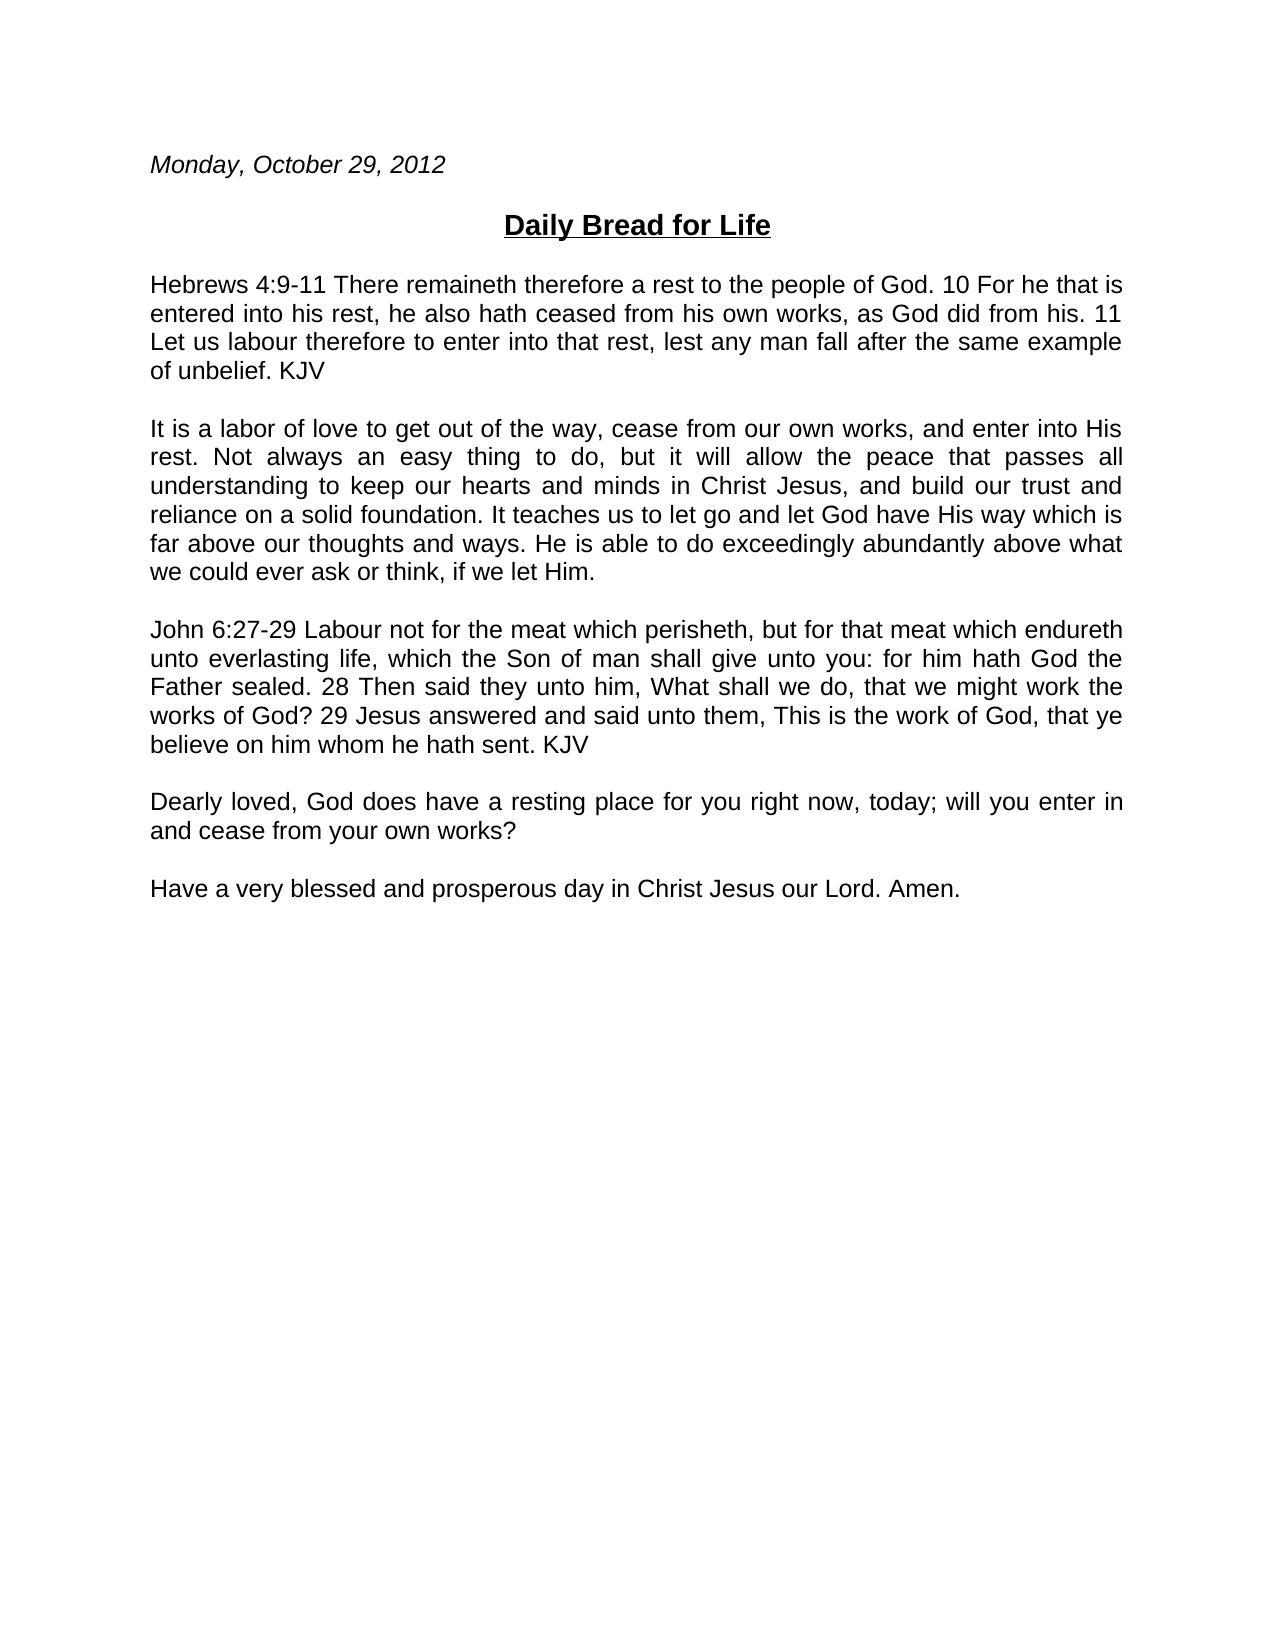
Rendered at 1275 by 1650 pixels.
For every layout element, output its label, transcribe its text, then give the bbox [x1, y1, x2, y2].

text Have a very blessed and prosperous day in Christ Jesus our Lord. Amen. [150, 873, 1125, 902]
text Daily Bread for Life [150, 207, 1125, 241]
text It is a labor of love to get out of the way, cease from our own works, and enter into His rest. Not always an easy thing to do, but it will allow the peace that passes all understanding to keep our hearts and minds in Christ Jesus, and build our trust and reliance on a solid foundation. It teaches us to let go and let God have His way which is far above our thoughts and ways. He is able to do exceedingly abundantly above what we could ever ask or think, if we let Him. [150, 413, 1125, 586]
text Dearly loved, God does have a resting place for you right now, today; will you enter in and cease from your own works? [150, 787, 1125, 845]
text John 6:27-29 Labour not for the meat which perisheth, but for that meat which endureth unto everlasting life, which the Son of man shall give unto you: for him hath God the Father sealed. 28 Then said they unto him, What shall we do, that we might work the works of God? 29 Jesus answered and said unto them, This is the work of God, that ye believe on him whom he hath sent. KJV [150, 615, 1125, 758]
text Monday, October 29, 2012 [150, 150, 1125, 179]
text Hebrews 4:9-11 There remaineth therefore a rest to the people of God. 10 For he that is entered into his rest, he also hath ceased from his own works, as God did from his. 11 Let us labour therefore to enter into that rest, lest any man fall after the same example of unbelief. KJV [150, 270, 1125, 385]
